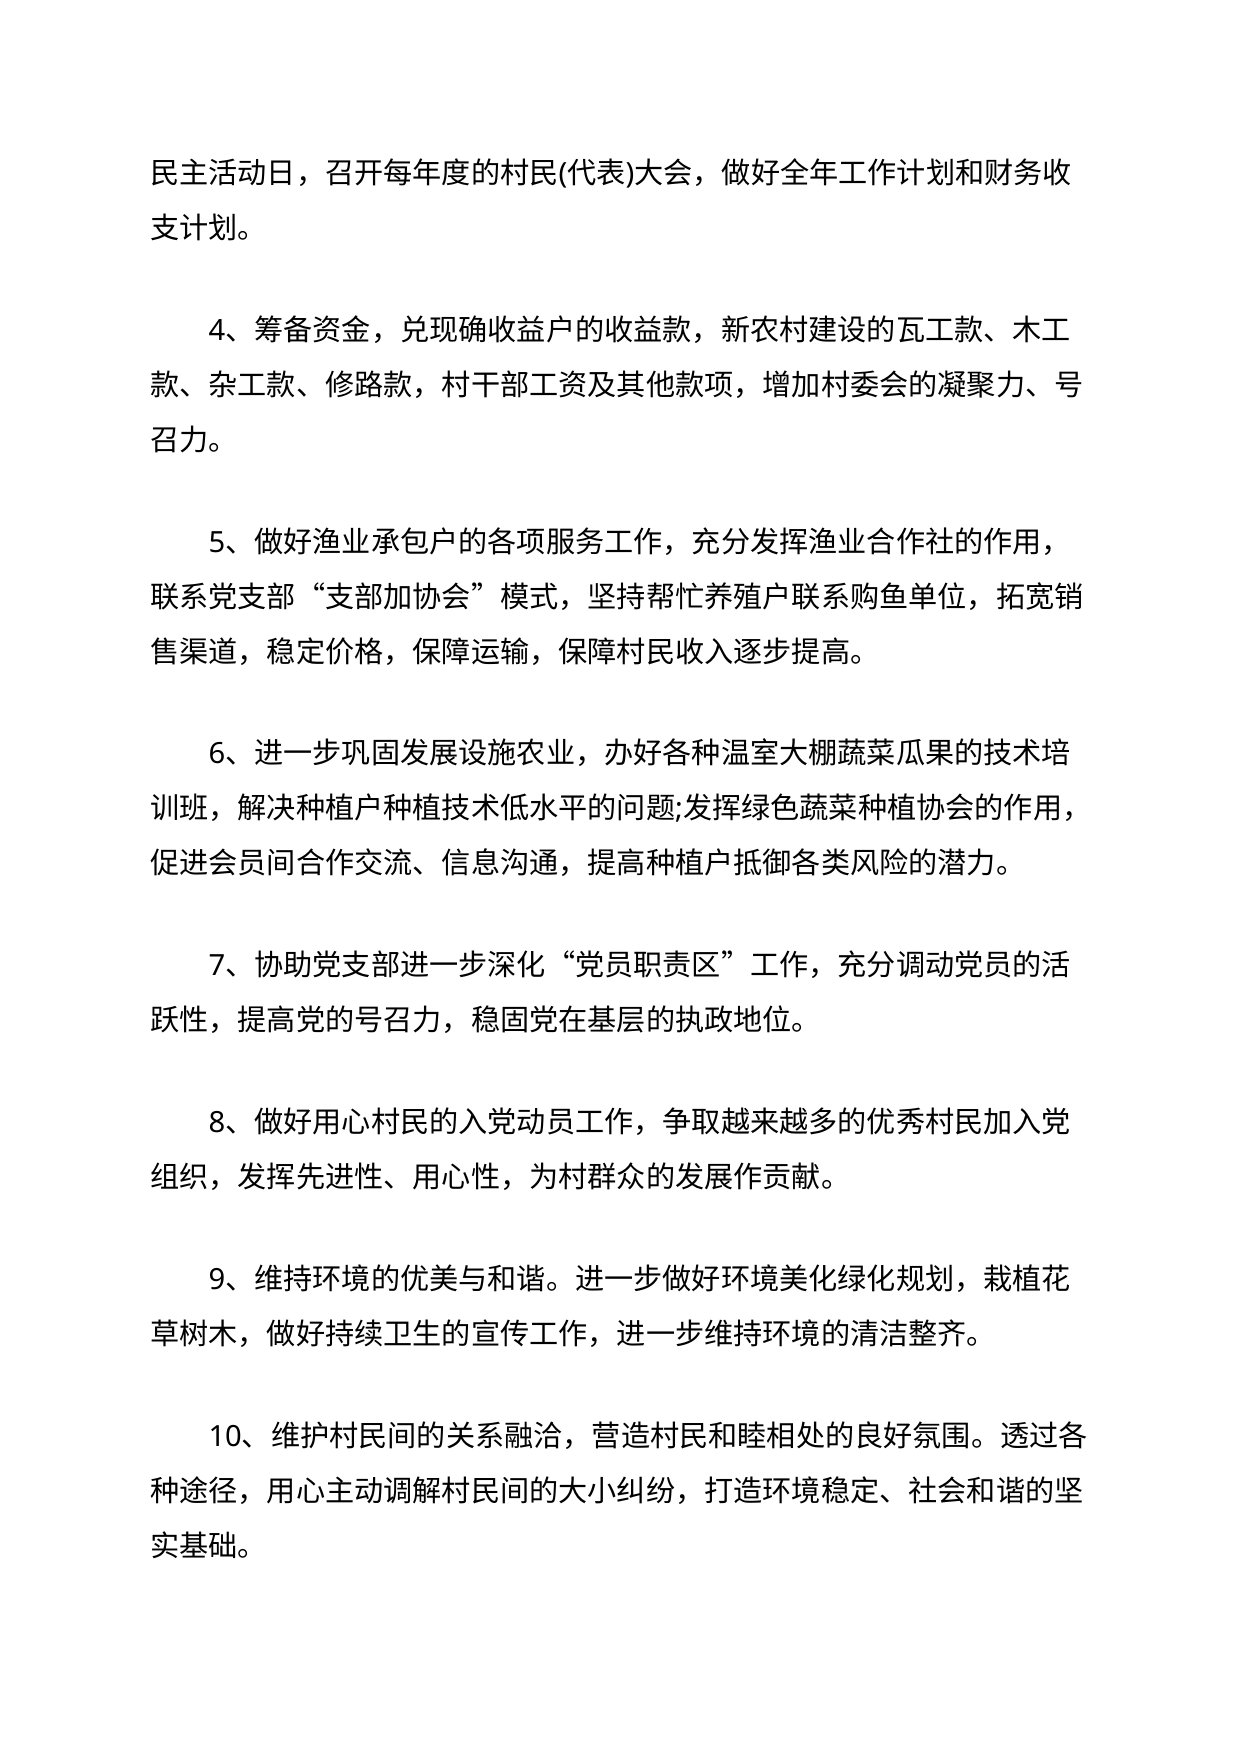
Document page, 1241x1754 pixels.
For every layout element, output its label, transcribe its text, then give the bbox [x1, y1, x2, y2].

text 9、维持环境的优美与和谐。进一步做好环境美化绿化规划，栽植花草树木，做好持续卫生的宣传工作，进一步维持环境的清洁整齐。 [150, 1255, 1090, 1353]
text 7、协助党支部进一步深化“党员职责区”工作，充分调动党员的活跃性，提高党的号召力，稳固党在基层的执政地位。 [150, 942, 1090, 1039]
text 8、做好用心村民的入党动员工作，争取越来越多的优秀村民加入党组织，发挥先进性、用心性，为村群众的发展作贡献。 [150, 1099, 1090, 1196]
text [150, 150, 1090, 247]
text 5、做好渔业承包户的各项服务工作，充分发挥渔业合作社的作用，联系党支部“支部加协会”模式，坚持帮忙养殖户联系购鱼单位，拓宽销售渠道，稳定价格，保障运输，保障村民收入逐步提高。 [150, 518, 1090, 671]
text 6、进一步巩固发展设施农业，办好各种温室大棚蔬菜瓜果的技术培训班，解决种植户种植技术低水平的问题;发挥绿色蔬菜种植协会的作用，促进会员间合作交流、信息沟通，提高种植户抵御各类风险的潜力。 [150, 730, 1090, 882]
text 10、维护村民间的关系融洽，营造村民和睦相处的良好氛围。透过各种途径，用心主动调解村民间的大小纠纷，打造环境稳定、社会和谐的坚实基础。 [150, 1412, 1090, 1564]
text 4、筹备资金，兑现确收益户的收益款，新农村建设的瓦工款、木工款、杂工款、修路款，村干部工资及其他款项，增加村委会的凝聚力、号召力。 [150, 307, 1090, 459]
